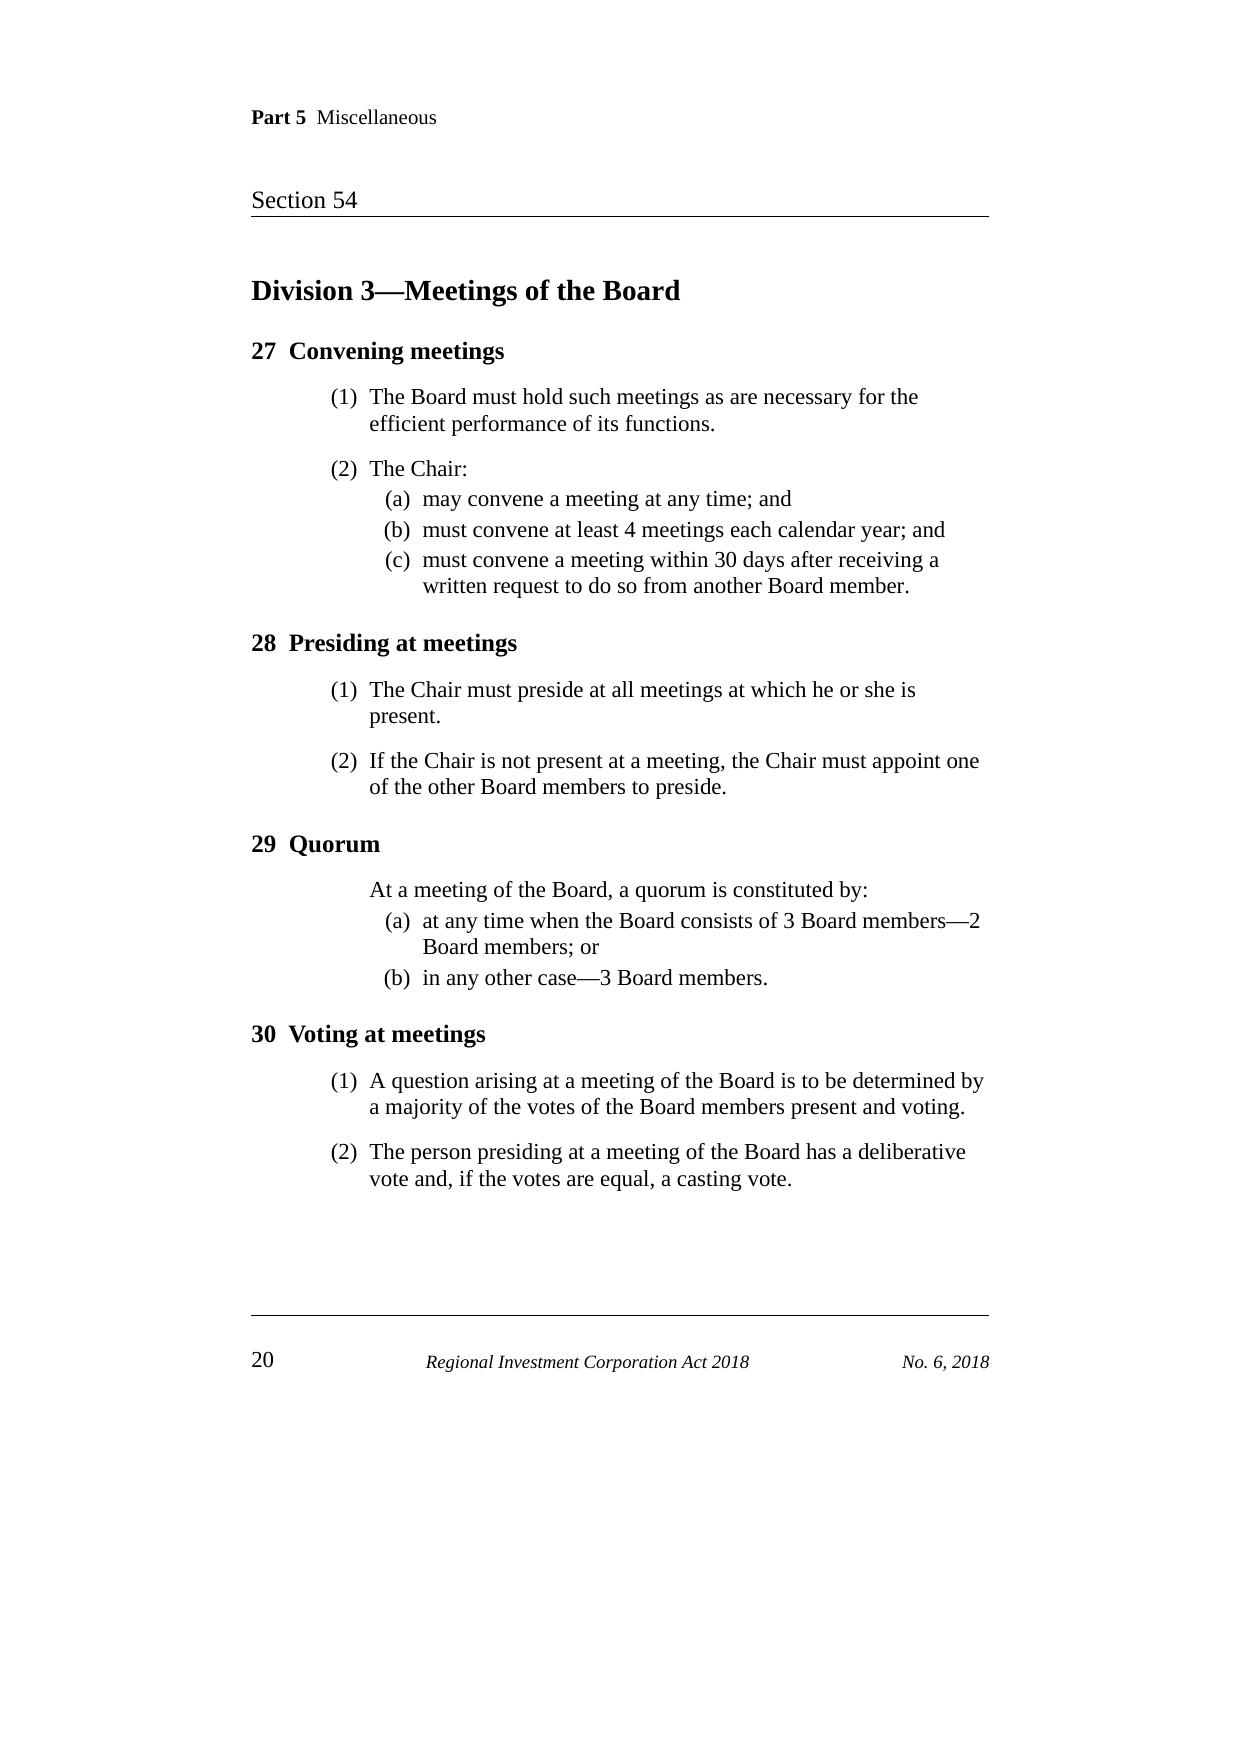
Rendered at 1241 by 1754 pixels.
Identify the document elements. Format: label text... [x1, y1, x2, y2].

text (a) at any time when the Board consists of 3 Board members—2 Board members; or [251, 907, 989, 960]
text (c) must convene a meeting within 30 days after receiving a written request to do so from another Board member. [251, 546, 989, 599]
text 29 Quorum [251, 829, 989, 858]
text 30 Voting at meetings [251, 1019, 989, 1048]
text 27 Convening meetings [251, 336, 989, 364]
text (2) If the Chair is not present at a meeting, the Chair must appoint one of the other Board members to preside. [251, 747, 989, 800]
text (1) The Board must hold such meetings as are necessary for the efficient performance of its functions. [251, 383, 989, 436]
text (a) may convene a meeting at any time; and [251, 485, 989, 512]
text (1) A question arising at a meeting of the Board is to be determined by a majority of the votes of the Board members present and voting. [251, 1067, 989, 1119]
text (2) The person presiding at a meeting of the Board has a deliberative vote and, if the votes are equal, a casting vote. [251, 1138, 989, 1191]
text Division 3—Meetings of the Board [251, 273, 989, 307]
text (b) must convene at least 4 meetings each calendar year; and [251, 516, 989, 542]
text (b) in any other case—3 Board members. [251, 964, 989, 990]
text At a meeting of the Board, a quorum is constituted by: [251, 876, 989, 903]
text 28 Presiding at meetings [251, 628, 989, 657]
text (1) The Chair must preside at all meetings at which he or she is present. [251, 676, 989, 728]
text (2) The Chair: [251, 455, 989, 481]
